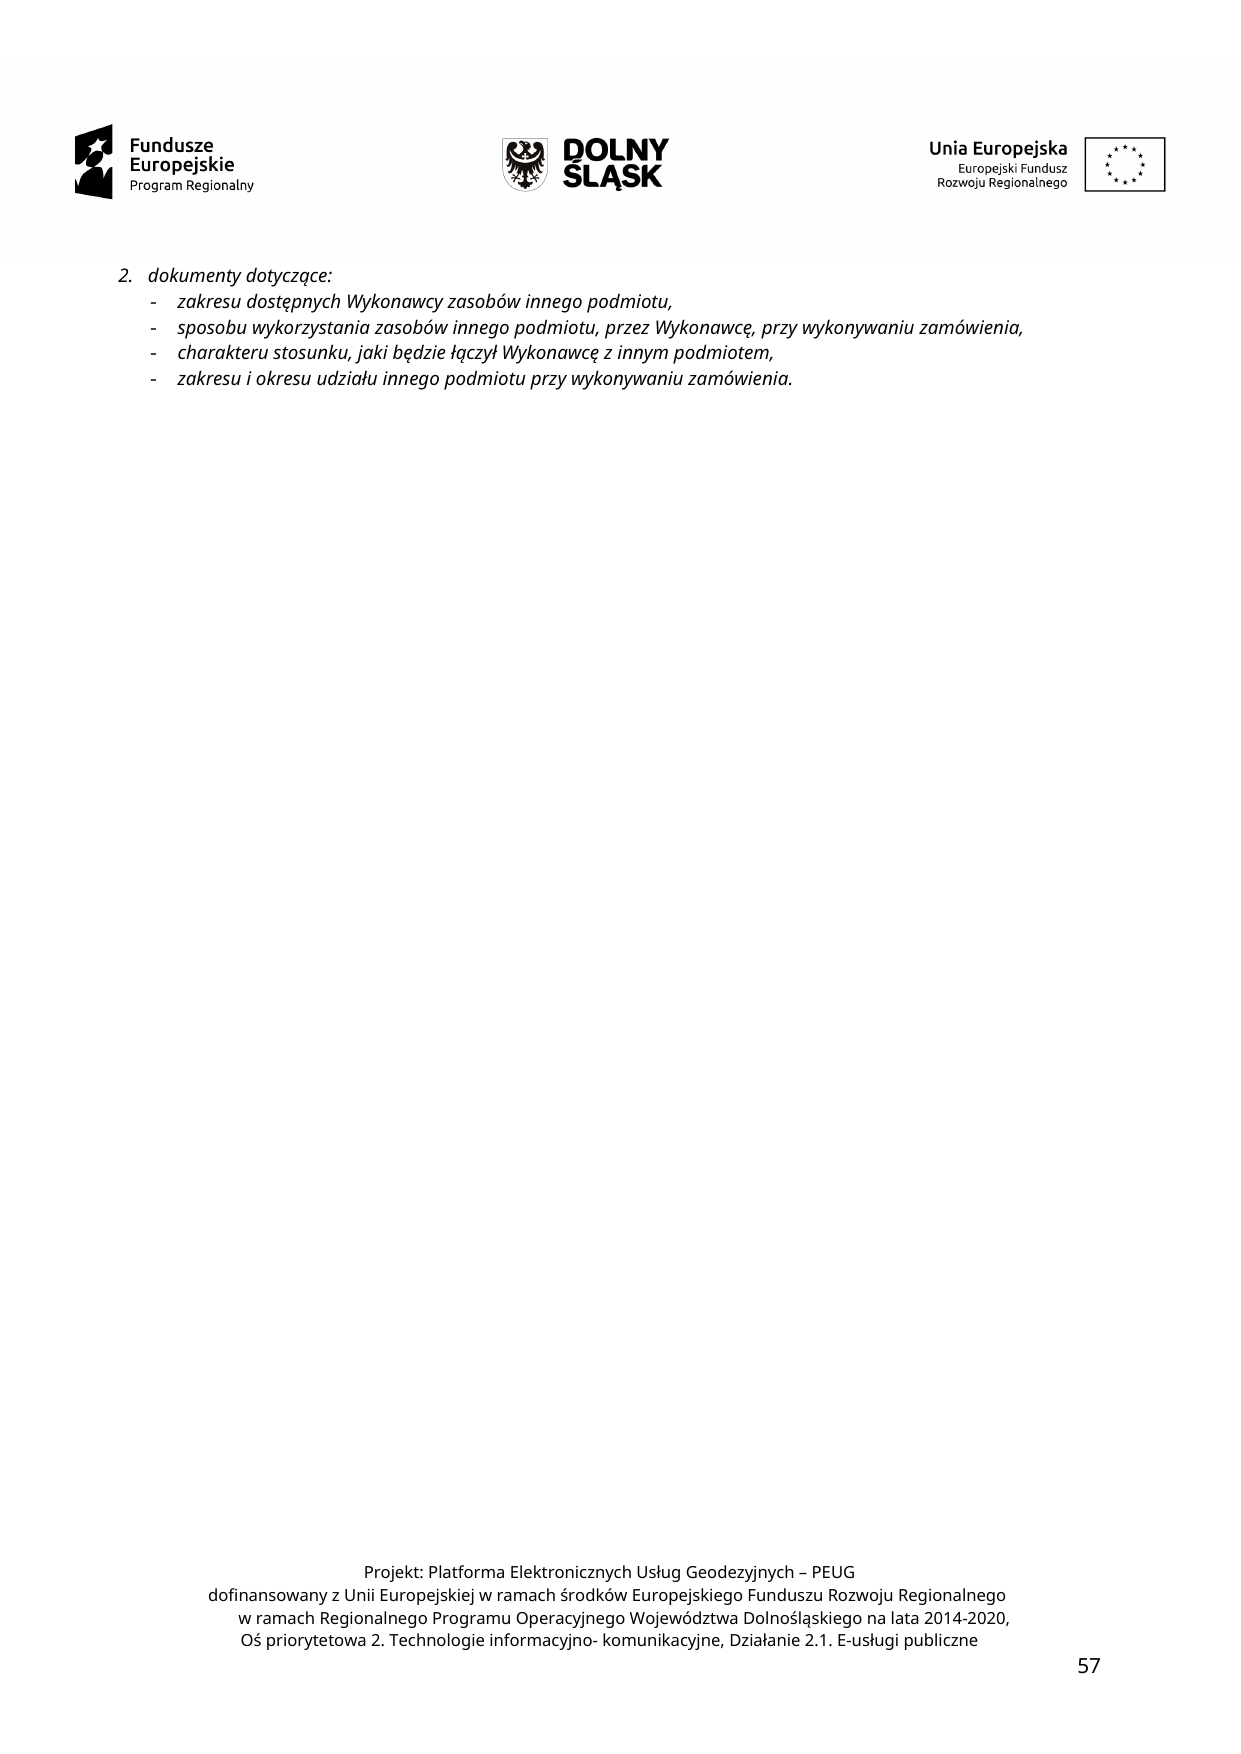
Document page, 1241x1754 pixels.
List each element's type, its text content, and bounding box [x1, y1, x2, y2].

list zakresu dostępnych Wykonawcy zasobów innego podmiotu, [148, 288, 1122, 314]
list dokumenty dotyczące: [118, 129, 1122, 288]
list sposobu wykorzystania zasobów innego podmiotu, przez Wykonawcę, przy wykonywaniu zamówienia, [148, 314, 1122, 340]
list charakteru stosunku, jaki będzie łączył Wykonawcę z innym podmiotem, [148, 340, 1122, 365]
picture [0, 56, 1240, 263]
list zakresu i okresu udziału innego podmiotu przy wykonywaniu zamówienia. [148, 365, 1122, 391]
